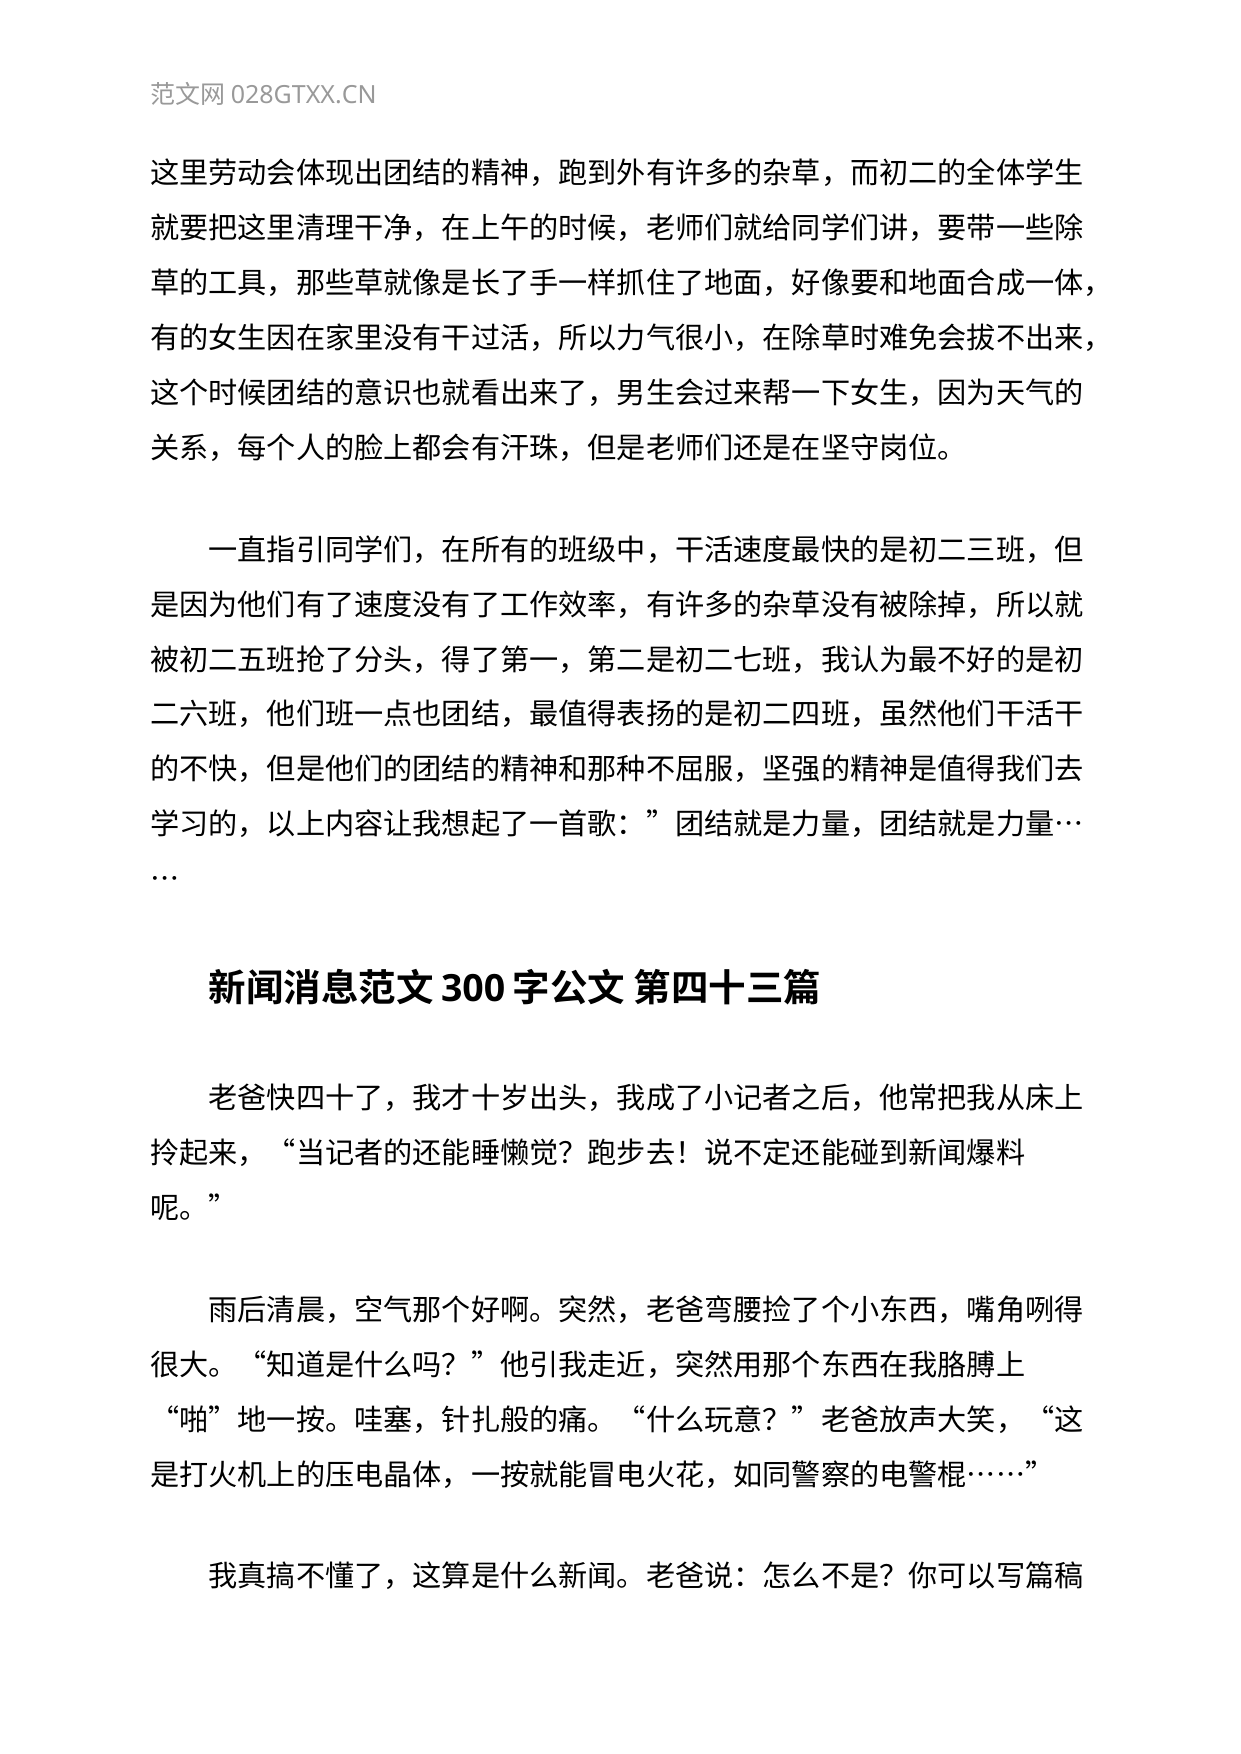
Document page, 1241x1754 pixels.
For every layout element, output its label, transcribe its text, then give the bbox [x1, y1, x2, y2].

text 一直指引同学们，在所有的班级中，干活速度最快的是初二三班，但是因为他们有了速度没有了工作效率，有许多的杂草没有被除掉，所以就被初二五班抢了分头，得了第一，第二是初二七班，我认为最不好的是初二六班，他们班一点也团结，最值得表扬的是初二四班，虽然他们干活干的不快，但是他们的团结的精神和那种不屈服，坚强的精神是值得我们去学习的，以上内容让我想起了一首歌：”团结就是力量，团结就是力量…… [150, 526, 1090, 898]
text 新闻消息范文300字公文 第四十三篇 [150, 957, 1090, 1012]
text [150, 1553, 1090, 1595]
text 雨后清晨，空气那个好啊。突然，老爸弯腰捡了个小东西，嘴角咧得很大。“知道是什么吗？”他引我走近，突然用那个东西在我胳膊上“啪”地一按。哇塞，针扎般的痛。“什么玩意？”老爸放声大笑，“这是打火机上的压电晶体，一按就能冒电火花，如同警察的电警棍……” [150, 1287, 1090, 1493]
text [150, 150, 1090, 467]
text 老爸快四十了，我才十岁出头，我成了小记者之后，他常把我从床上拎起来，“当记者的还能睡懒觉？跑步去！说不定还能碰到新闻爆料呢。” [150, 1075, 1090, 1227]
